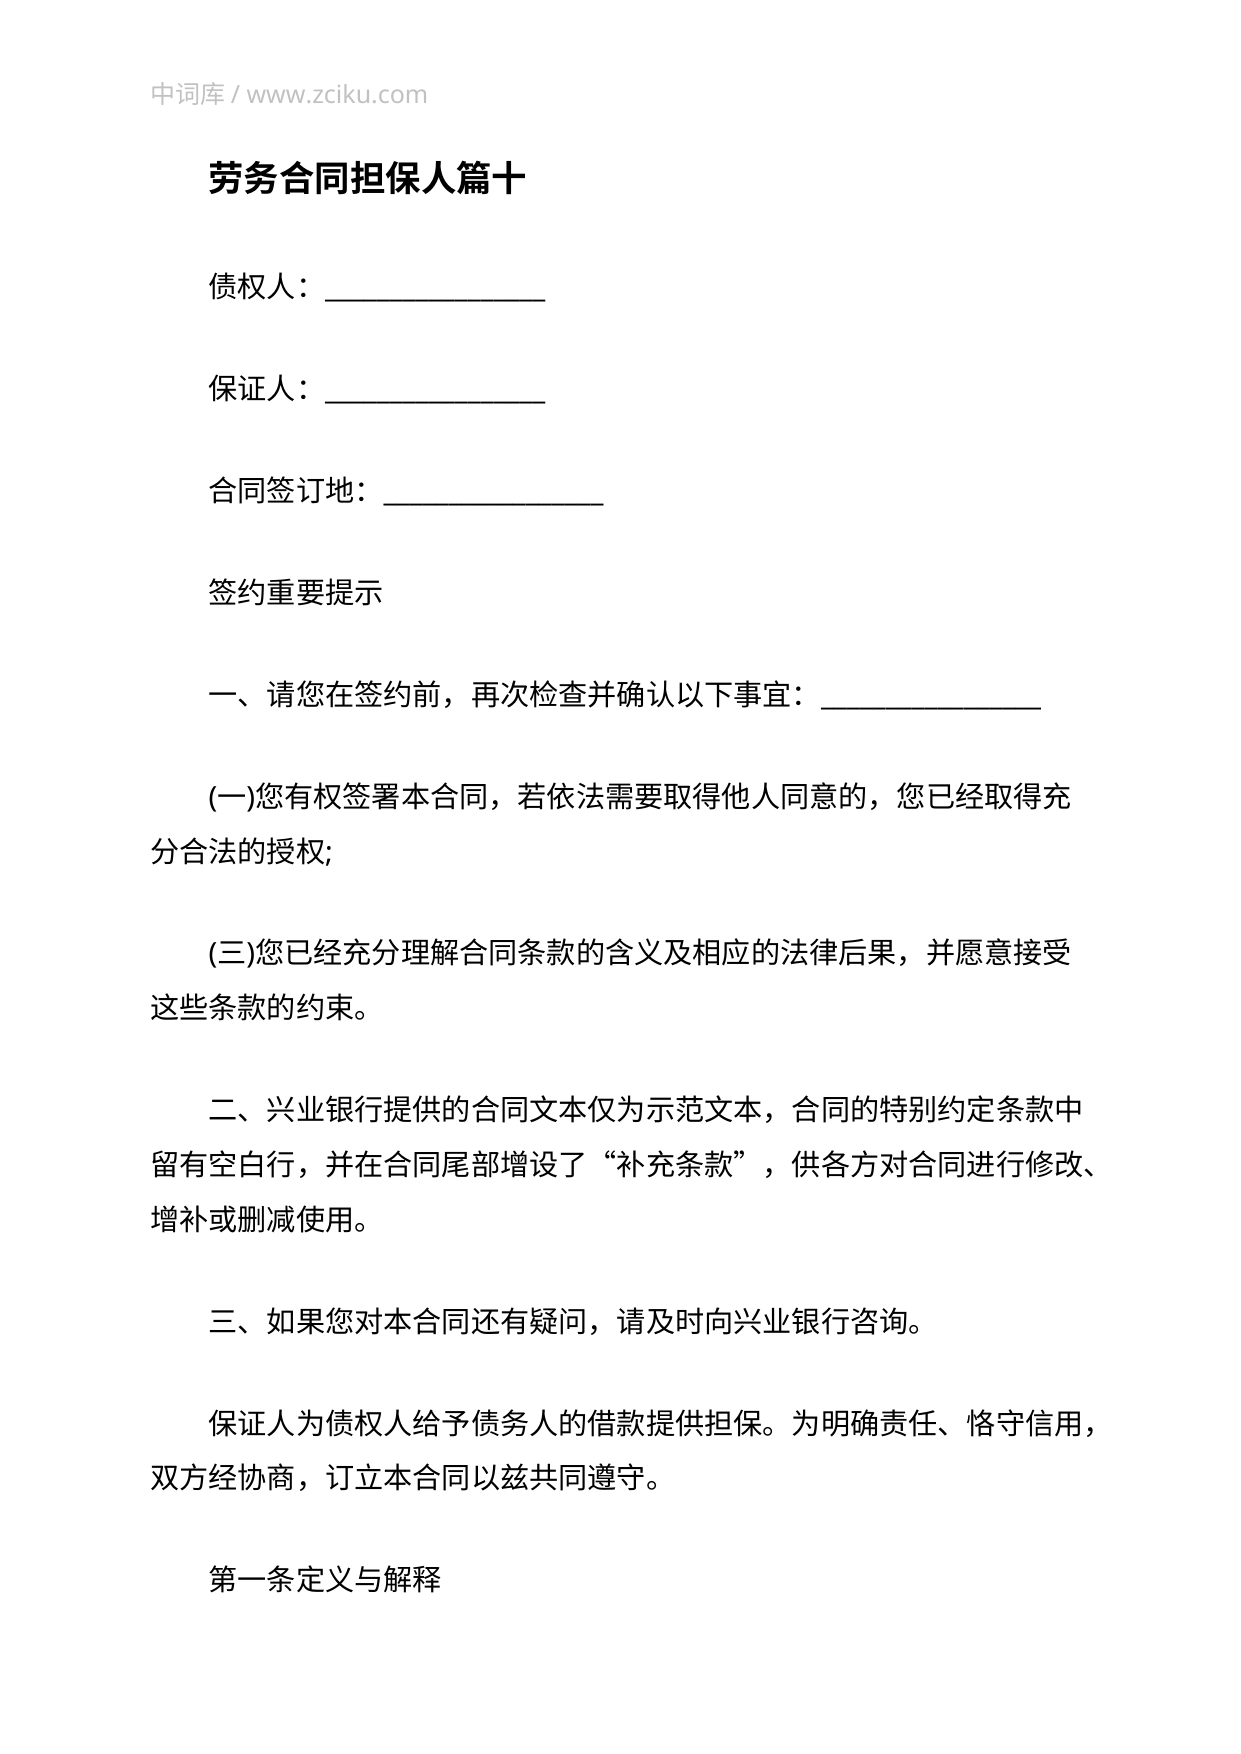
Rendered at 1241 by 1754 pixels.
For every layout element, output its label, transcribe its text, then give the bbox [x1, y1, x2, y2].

text (三)您已经充分理解合同条款的含义及相应的法律后果，并愿意接受这些条款的约束。 [150, 930, 1090, 1027]
text 签约重要提示 [150, 569, 1090, 612]
text 一、请您在签约前，再次检查并确认以下事宜：_________________ [150, 671, 1090, 713]
text (一)您有权签署本合同，若依法需要取得他人同意的，您已经取得充分合法的授权; [150, 773, 1090, 871]
text 三、如果您对本合同还有疑问，请及时向兴业银行咨询。 [150, 1298, 1090, 1341]
text 二、兴业银行提供的合同文本仅为示范文本，合同的特别约定条款中留有空白行，并在合同尾部增设了“补充条款”，供各方对合同进行修改、增补或删减使用。 [150, 1087, 1090, 1239]
text 劳务合同担保人篇十 [150, 150, 1090, 201]
text 保证人：_________________ [150, 365, 1090, 408]
text 合同签订地：_________________ [150, 467, 1090, 510]
text 第一条定义与解释 [150, 1557, 1090, 1599]
text 债权人：_________________ [150, 263, 1090, 306]
text 保证人为债权人给予债务人的借款提供担保。为明确责任、恪守信用，双方经协商，订立本合同以兹共同遵守。 [150, 1400, 1090, 1497]
